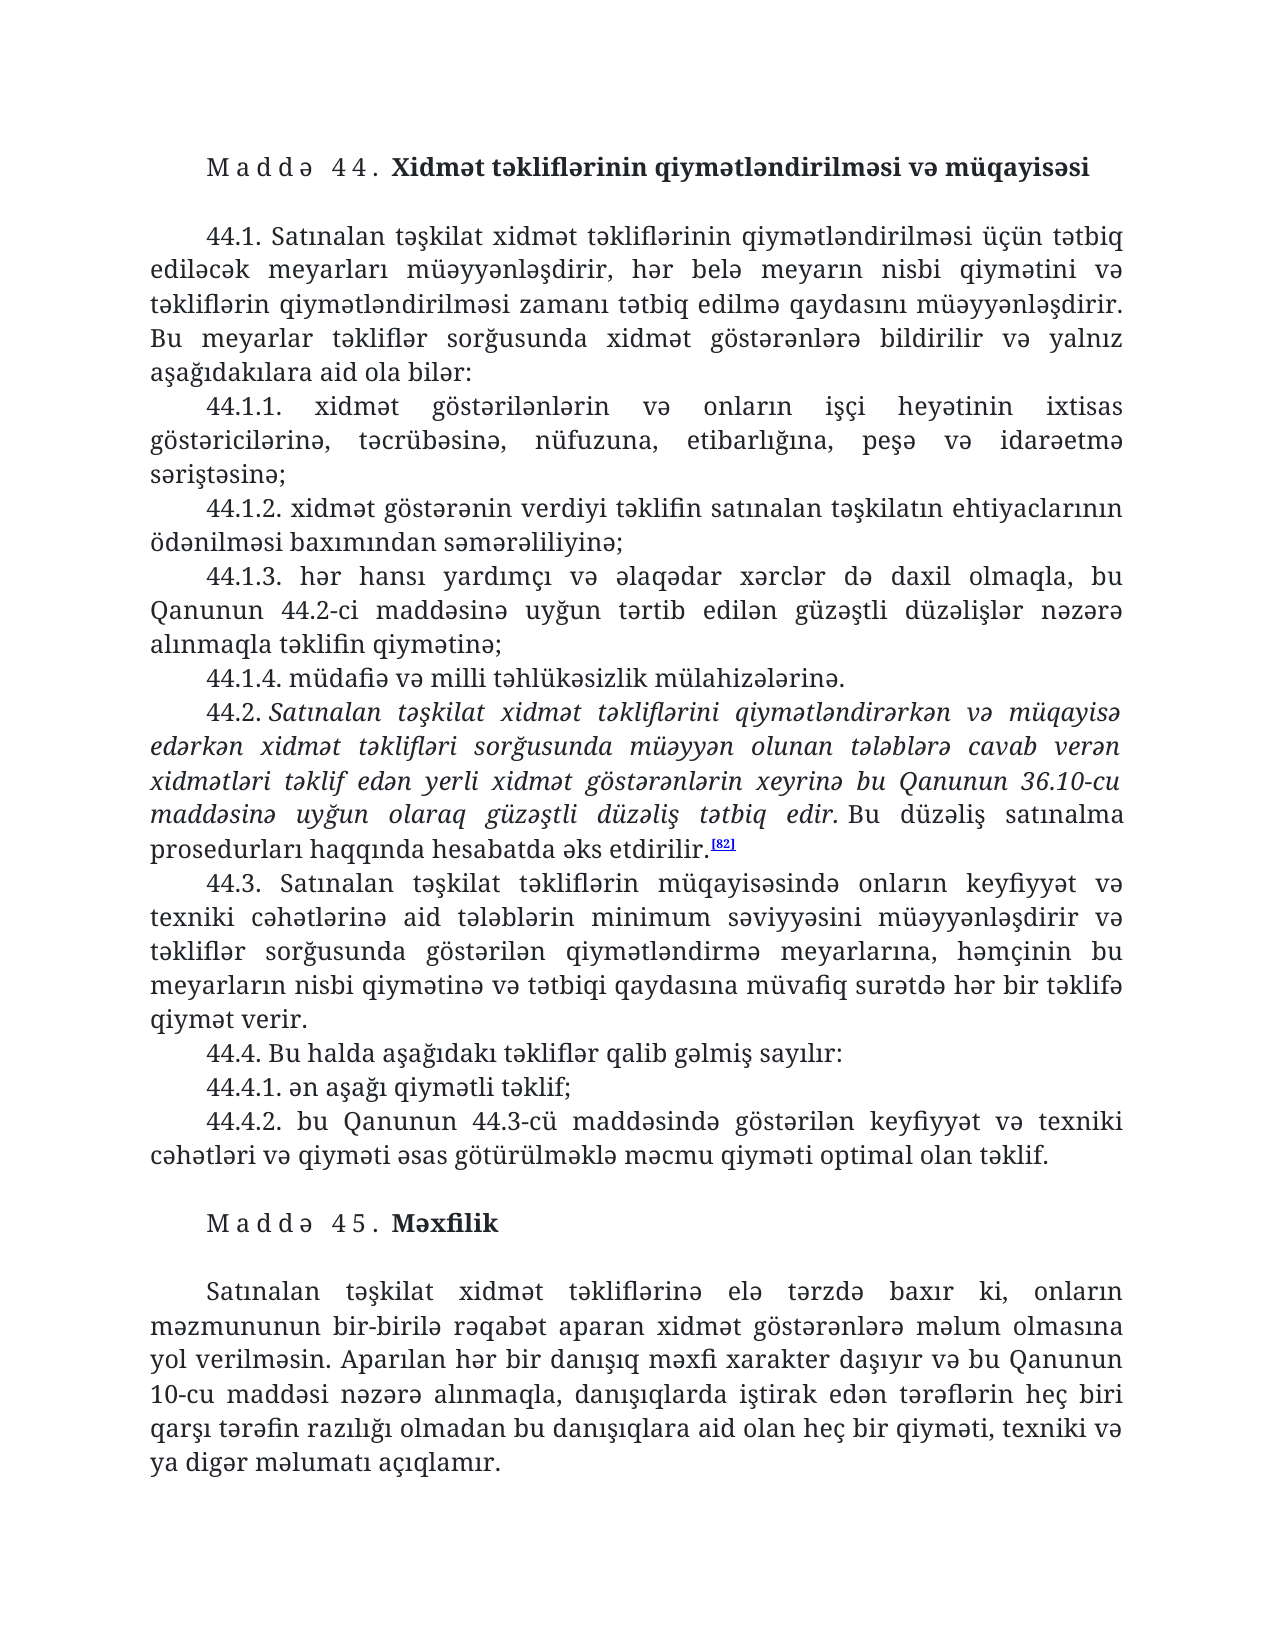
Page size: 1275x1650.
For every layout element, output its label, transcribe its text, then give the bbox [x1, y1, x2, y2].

text 44.1.4. müdafiə və milli təhlükəsizlik mülahizələrinə. [150, 661, 1125, 695]
text Maddə 45. Məxfilik [150, 1206, 1125, 1240]
text 44.3. Satınalan təşkilat təkliflərin müqayisəsində onların keyfiyyət və texniki cəhətlərinə aid tələblərin minimum səviyyəsini müəyyənləşdirir və təkliflər sorğusunda göstərilən qiymətləndirmə meyarlarına, həmçinin bu meyarların nisbi qiymətinə və tətbiqi qaydasına müvafiq surətdə hər bir təklifə qiymət verir. [150, 865, 1125, 1036]
text Satınalan təşkilat xidmət təkliflərinə elə tərzdə baxır ki, onların məzmununun bir-birilə rəqabət aparan xidmət göstərənlərə məlum olmasına yol verilməsin. Aparılan hər bir danışıq məxfi xarakter daşıyır və bu Qanunun 10-cu maddəsi nəzərə alınmaqla, danışıqlarda iştirak edən tərəflərin heç biri qarşı tərəfin razılığı olmadan bu danışıqlara aid olan heç bir qiyməti, texniki və ya digər məlumatı açıqlamır. [150, 1274, 1125, 1478]
text 44.1.3. hər hansı yardımçı və əlaqədar xərclər də daxil olmaqla, bu Qanunun 44.2-ci maddəsinə uyğun tərtib edilən güzəştli düzəlişlər nəzərə alınmaqla təklifin qiymətinə; [150, 559, 1125, 661]
text 44.4. Bu halda aşağıdakı təkliflər qalib gəlmiş sayılır: [150, 1036, 1125, 1070]
text 44.2. Satınalan təşkilat xidmət təkliflərini qiymətləndirərkən və müqayisə edərkən xidmət təklifləri sorğusunda müəyyən olunan tələblərə cavab verən xidmətləri təklif edən yerli xidmət göstərənlərin xeyrinə bu Qanunun 36.10-cu maddəsinə uyğun olaraq güzəştli düzəliş tətbiq edir. Bu düzəliş satınalma prosedurları haqqında hesabatda əks etdirilir.[82] [150, 695, 1125, 865]
text Maddə 44. Xidmət təkliflərinin qiymətləndirilməsi və müqayisəsi [150, 150, 1125, 184]
text 44.4.2. bu Qanunun 44.3-cü maddəsində göstərilən keyfiyyət və texniki cəhətləri və qiyməti əsas götürülməklə məcmu qiyməti optimal olan təklif. [150, 1104, 1125, 1172]
text 44.1.2. xidmət göstərənin verdiyi təklifin satınalan təşkilatın ehtiyaclarının ödənilməsi baxımından səmərəliliyinə; [150, 491, 1125, 559]
text 44.1. Satınalan təşkilat xidmət təkliflərinin qiymətləndirilməsi üçün tətbiq ediləcək meyarları müəyyənləşdirir, hər belə meyarın nisbi qiymətini və təkliflərin qiymətləndirilməsi zamanı tətbiq edilmə qaydasını müəyyənləşdirir. Bu meyarlar təkliflər sorğusunda xidmət göstərənlərə bildirilir və yalnız aşağıdakılara aid ola bilər: [150, 218, 1125, 388]
text 44.4.1. ən aşağı qiymətli təklif; [150, 1070, 1125, 1104]
text 44.1.1. xidmət göstərilənlərin və onların işçi heyətinin ixtisas göstəricilərinə, təcrübəsinə, nüfuzuna, etibarlığına, peşə və idarəetmə səriştəsinə; [150, 388, 1125, 491]
